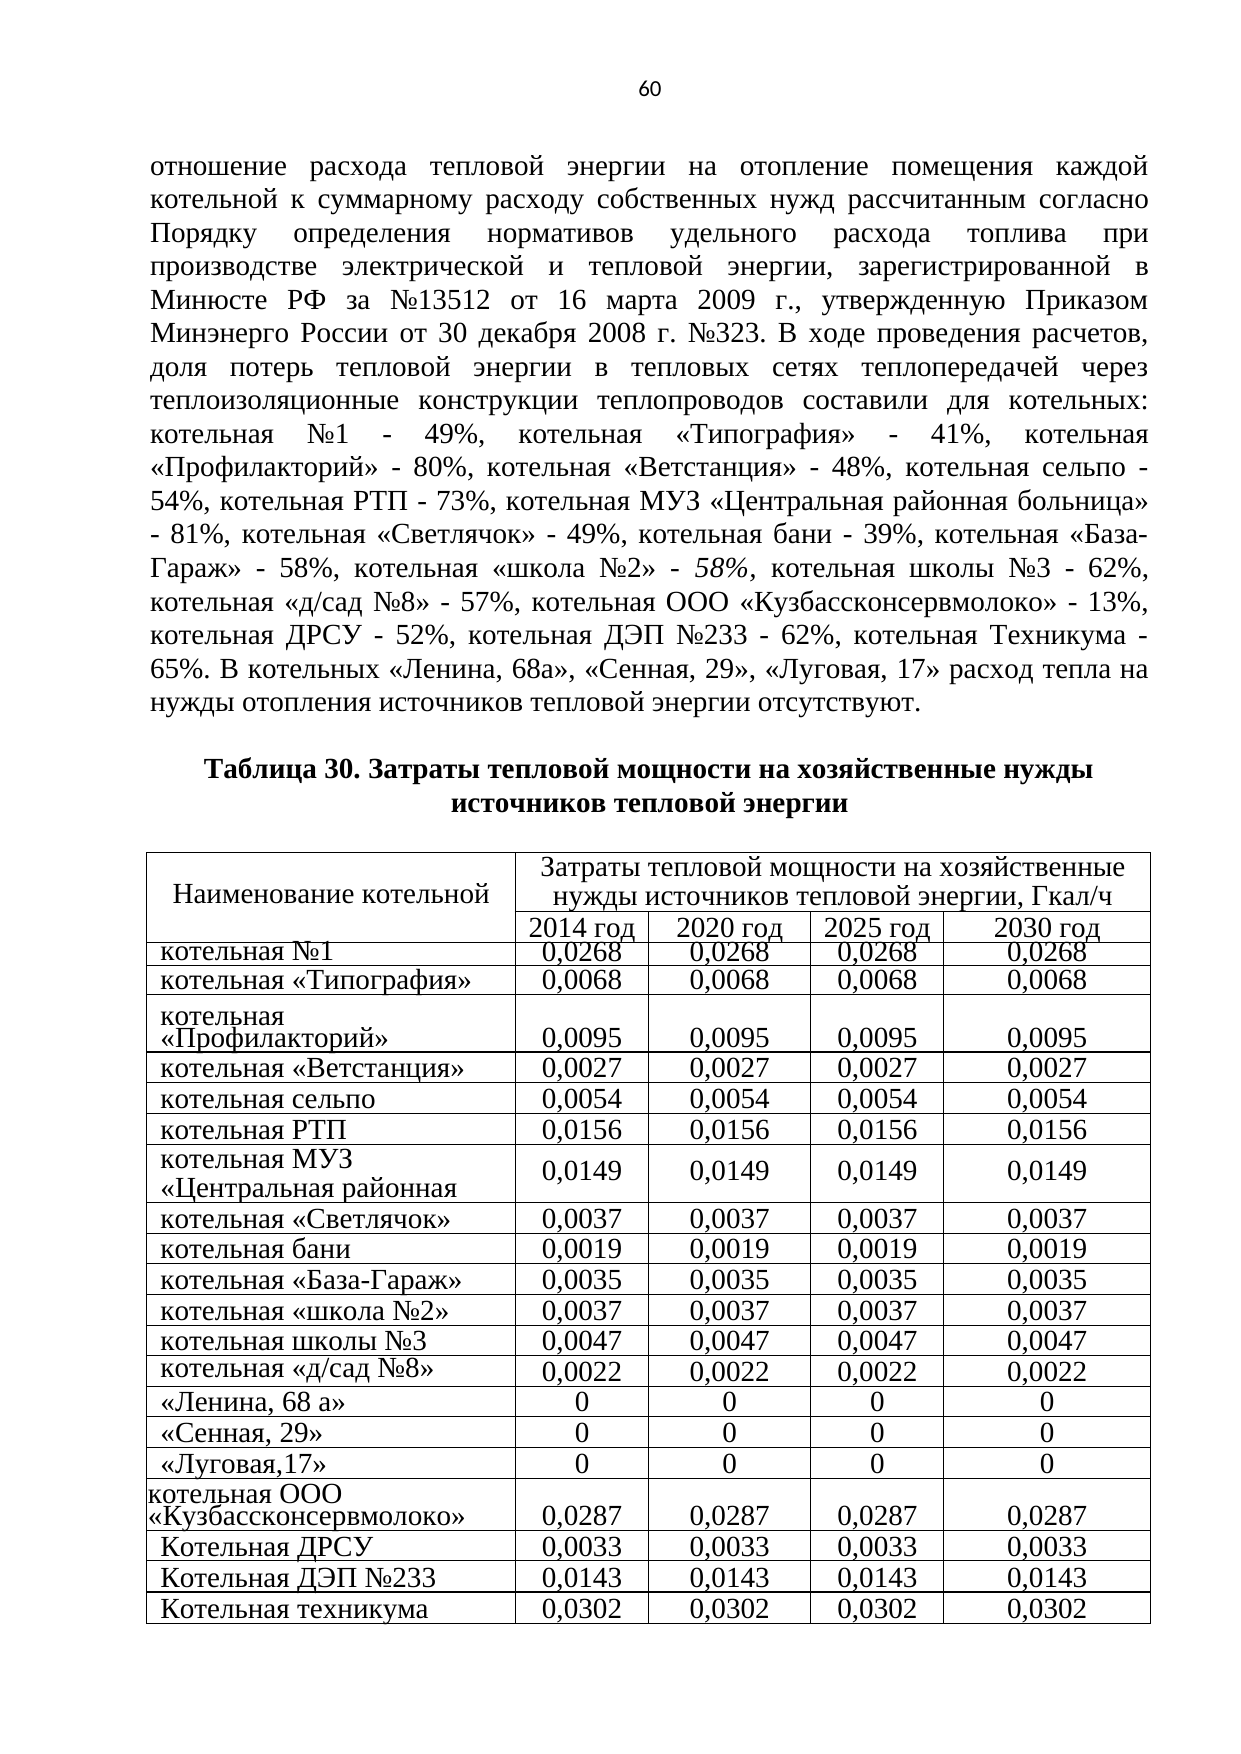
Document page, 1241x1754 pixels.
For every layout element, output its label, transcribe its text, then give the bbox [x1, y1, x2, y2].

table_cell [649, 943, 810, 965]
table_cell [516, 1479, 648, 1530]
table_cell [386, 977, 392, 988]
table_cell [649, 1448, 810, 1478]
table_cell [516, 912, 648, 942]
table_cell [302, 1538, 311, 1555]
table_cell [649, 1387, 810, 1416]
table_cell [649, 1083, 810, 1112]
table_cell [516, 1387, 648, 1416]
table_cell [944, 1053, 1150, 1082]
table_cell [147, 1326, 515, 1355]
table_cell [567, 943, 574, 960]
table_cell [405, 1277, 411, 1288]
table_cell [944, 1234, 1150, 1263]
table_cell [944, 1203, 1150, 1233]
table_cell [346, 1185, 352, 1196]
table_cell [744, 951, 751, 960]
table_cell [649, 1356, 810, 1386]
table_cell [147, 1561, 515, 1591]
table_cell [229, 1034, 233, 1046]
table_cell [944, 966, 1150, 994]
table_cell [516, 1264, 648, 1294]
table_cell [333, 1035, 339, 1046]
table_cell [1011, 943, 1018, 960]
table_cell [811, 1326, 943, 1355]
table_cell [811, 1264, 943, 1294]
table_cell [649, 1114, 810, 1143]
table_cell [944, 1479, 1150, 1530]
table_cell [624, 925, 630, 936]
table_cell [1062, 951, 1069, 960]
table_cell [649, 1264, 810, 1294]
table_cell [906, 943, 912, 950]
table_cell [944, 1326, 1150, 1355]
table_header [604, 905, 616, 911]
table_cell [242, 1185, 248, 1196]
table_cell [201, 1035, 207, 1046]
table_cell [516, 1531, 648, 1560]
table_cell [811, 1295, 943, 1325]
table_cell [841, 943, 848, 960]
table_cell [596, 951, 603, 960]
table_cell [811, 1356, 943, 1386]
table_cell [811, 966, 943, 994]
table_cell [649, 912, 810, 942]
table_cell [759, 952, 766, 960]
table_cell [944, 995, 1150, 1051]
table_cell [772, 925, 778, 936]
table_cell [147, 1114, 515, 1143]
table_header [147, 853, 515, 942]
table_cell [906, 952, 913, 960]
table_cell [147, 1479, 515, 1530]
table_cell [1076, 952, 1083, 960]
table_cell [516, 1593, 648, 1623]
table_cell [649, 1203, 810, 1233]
text Таблица 30. Затраты тепловой мощности на хозяйственные нужды источников тепловой энергии [148, 751, 1149, 818]
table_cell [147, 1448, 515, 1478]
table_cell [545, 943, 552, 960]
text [150, 148, 1149, 718]
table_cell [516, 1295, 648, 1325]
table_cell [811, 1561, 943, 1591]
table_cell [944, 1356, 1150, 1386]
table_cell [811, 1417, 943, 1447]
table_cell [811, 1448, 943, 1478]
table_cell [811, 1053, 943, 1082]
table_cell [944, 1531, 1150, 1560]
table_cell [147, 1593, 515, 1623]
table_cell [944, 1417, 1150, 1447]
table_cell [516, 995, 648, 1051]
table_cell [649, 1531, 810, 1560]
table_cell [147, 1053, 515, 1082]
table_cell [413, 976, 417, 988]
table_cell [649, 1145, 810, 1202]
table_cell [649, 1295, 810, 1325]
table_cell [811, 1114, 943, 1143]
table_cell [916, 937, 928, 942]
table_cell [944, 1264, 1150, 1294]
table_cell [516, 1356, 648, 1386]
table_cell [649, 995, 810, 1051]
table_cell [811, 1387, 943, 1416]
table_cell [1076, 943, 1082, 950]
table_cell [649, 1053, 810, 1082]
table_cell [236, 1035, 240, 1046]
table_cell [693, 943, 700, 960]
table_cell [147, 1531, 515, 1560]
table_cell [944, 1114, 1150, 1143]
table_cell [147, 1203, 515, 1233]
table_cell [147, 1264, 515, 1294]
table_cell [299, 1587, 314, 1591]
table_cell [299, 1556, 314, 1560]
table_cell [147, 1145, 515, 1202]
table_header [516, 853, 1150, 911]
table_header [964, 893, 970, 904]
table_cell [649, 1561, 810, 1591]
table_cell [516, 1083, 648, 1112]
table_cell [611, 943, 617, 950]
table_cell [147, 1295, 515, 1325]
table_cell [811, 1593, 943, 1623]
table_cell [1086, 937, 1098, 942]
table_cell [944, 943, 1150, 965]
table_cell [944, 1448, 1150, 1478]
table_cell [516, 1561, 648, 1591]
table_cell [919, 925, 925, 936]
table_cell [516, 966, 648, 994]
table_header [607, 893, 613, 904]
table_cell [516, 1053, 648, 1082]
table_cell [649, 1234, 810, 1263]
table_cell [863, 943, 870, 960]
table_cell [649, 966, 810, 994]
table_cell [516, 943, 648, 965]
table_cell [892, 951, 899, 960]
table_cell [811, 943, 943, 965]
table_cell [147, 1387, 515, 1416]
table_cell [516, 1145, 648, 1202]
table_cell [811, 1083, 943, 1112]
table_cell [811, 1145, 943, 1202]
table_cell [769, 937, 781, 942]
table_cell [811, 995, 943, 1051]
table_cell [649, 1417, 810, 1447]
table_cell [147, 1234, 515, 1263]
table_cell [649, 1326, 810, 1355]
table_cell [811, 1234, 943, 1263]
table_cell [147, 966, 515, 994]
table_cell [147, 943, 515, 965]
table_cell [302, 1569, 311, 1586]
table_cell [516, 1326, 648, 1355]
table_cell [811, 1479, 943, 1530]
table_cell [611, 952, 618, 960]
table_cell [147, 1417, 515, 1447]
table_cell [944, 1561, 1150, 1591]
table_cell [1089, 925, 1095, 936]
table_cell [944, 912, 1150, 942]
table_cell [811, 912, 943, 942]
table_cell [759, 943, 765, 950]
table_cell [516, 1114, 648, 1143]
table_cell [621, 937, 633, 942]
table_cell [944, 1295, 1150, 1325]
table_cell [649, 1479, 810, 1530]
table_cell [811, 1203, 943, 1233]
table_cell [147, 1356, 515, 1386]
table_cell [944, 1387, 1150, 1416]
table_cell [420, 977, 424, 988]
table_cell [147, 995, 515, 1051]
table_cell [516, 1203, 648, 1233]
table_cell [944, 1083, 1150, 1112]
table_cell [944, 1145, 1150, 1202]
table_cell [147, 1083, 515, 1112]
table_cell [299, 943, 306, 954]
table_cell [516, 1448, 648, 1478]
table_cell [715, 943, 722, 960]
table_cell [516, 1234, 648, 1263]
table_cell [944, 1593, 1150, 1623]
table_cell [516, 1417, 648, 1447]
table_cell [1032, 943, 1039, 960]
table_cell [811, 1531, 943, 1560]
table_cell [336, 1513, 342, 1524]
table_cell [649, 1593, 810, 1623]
